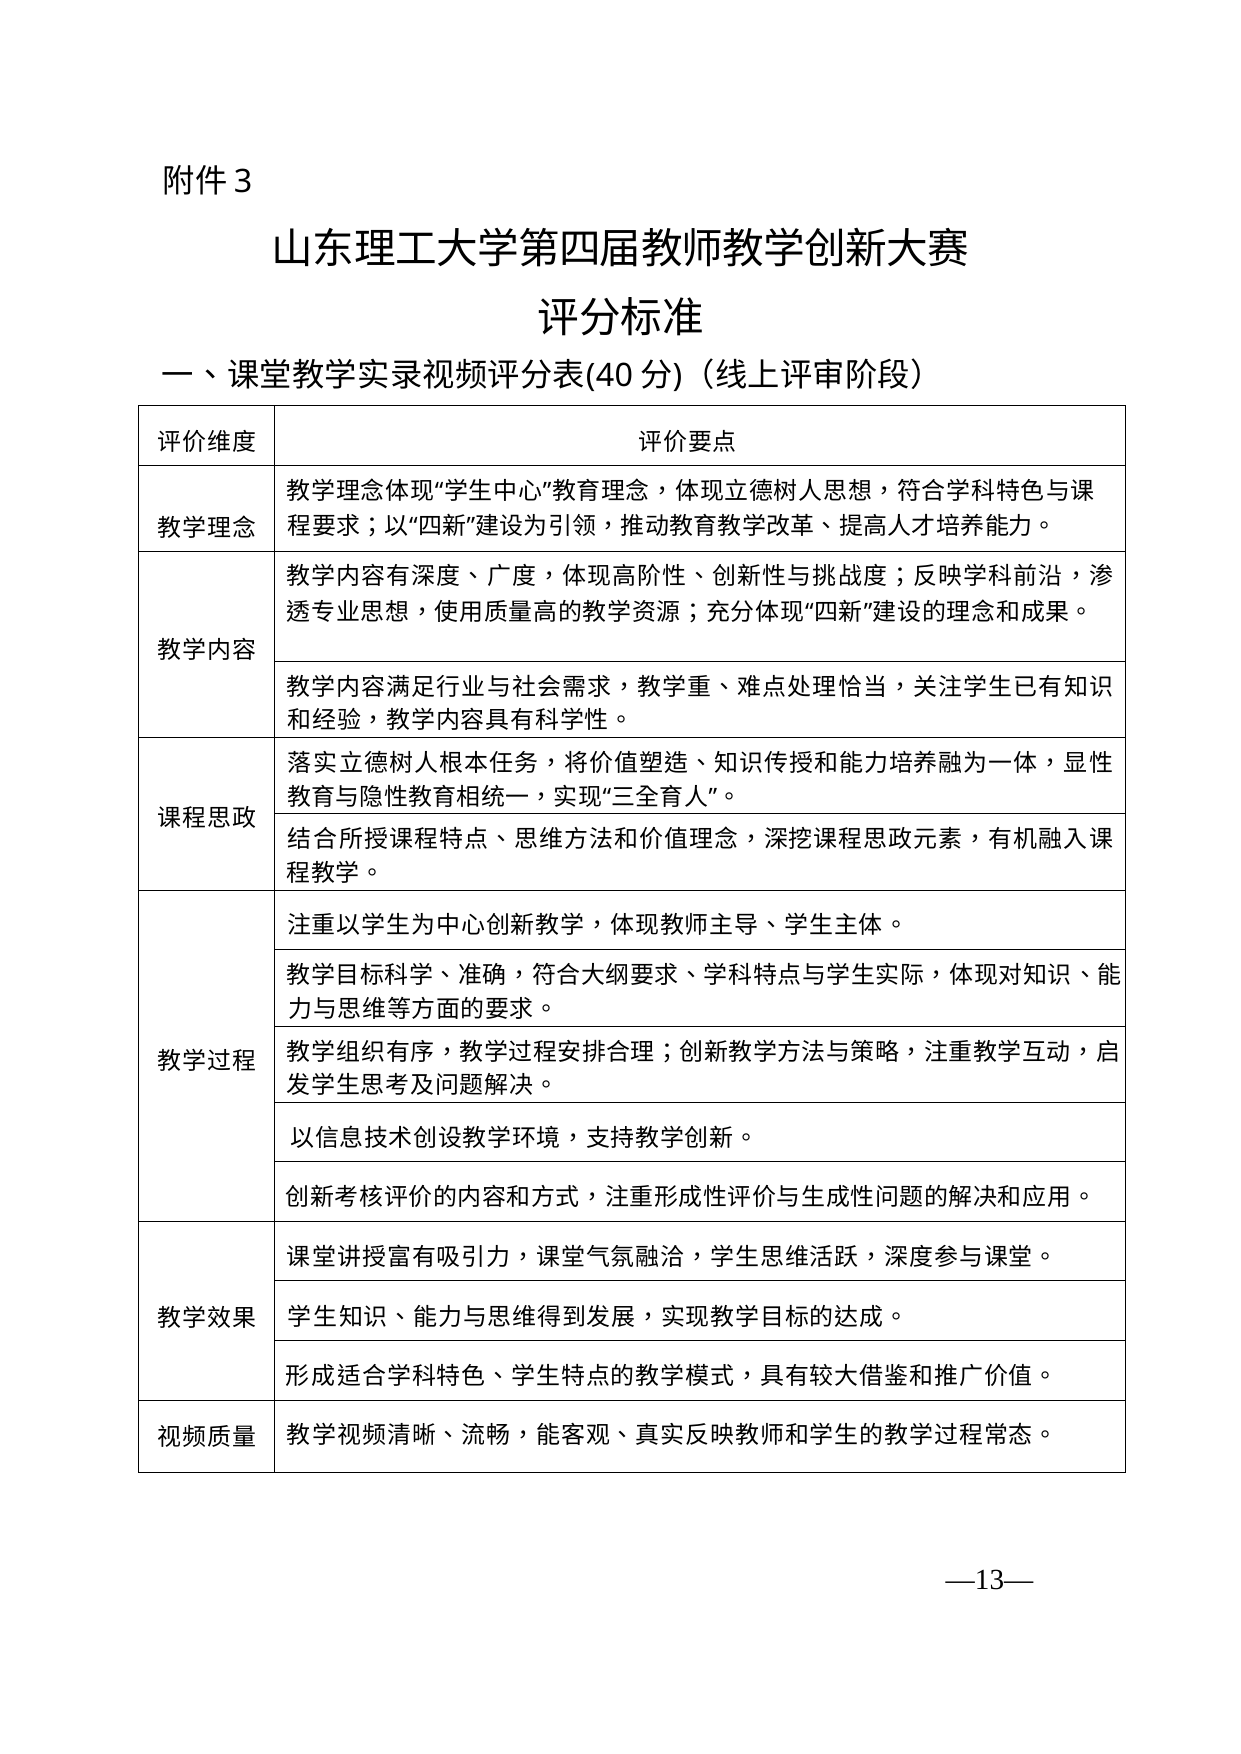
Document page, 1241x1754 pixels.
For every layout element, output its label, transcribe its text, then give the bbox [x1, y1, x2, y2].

table_header 评价维度 [139, 406, 274, 465]
table_cell 教学内容 [139, 552, 274, 737]
table_cell 课堂讲授富有吸引力，课堂气氛融洽，学生思维活跃，深度参与课堂。 [275, 1222, 1125, 1280]
table_cell 落实立德树人根本任务，将价值塑造、知识传授和能力培养融为一体，显性教育与隐性教育相统一，实现“三全育人”。 [275, 738, 1125, 813]
text 附件3 [162, 159, 1102, 201]
table_cell 形成适合学科特色、学生特点的教学模式，具有较大借鉴和推广价值。 [275, 1341, 1125, 1399]
table_cell 教学内容有深度、广度，体现高阶性、创新性与挑战度；反映学科前沿，渗透专业思想，使用质量高的教学资源；充分体现“四新”建设的理念和成果。 [275, 552, 1125, 661]
table_cell 课程思政 [139, 738, 274, 889]
table_cell 教学视频清晰、流畅，能客观、真实反映教师和学生的教学过程常态。 [275, 1401, 1125, 1472]
text 评分标准 [220, 295, 1021, 342]
table_cell 教学理念 [139, 466, 274, 551]
table_header 评价要点 [275, 406, 1125, 465]
table_cell 教学目标科学、准确，符合大纲要求、学科特点与学生实际，体现对知识、能力与思维等方面的要求。 [275, 950, 1125, 1026]
text 一、课堂教学实录视频评分表(40分)（线上评审阶段） [161, 351, 1102, 396]
table_cell 学生知识、能力与思维得到发展，实现教学目标的达成。 [275, 1281, 1125, 1340]
table_cell 以信息技术创设教学环境，支持教学创新。 [275, 1103, 1125, 1161]
table_cell 教学过程 [139, 891, 274, 1221]
text 山东理工大学第四届教师教学创新大赛 [220, 223, 1021, 273]
table_cell 视频质量 [139, 1401, 274, 1472]
table_cell 教学理念体现“学生中心”教育理念，体现立德树人思想，符合学科特色与课程要求；以“四新”建设为引领，推动教育教学改革、提高人才培养能力。 [275, 466, 1125, 551]
table_cell 注重以学生为中心创新教学，体现教师主导、学生主体。 [275, 891, 1125, 949]
table_cell 教学内容满足行业与社会需求，教学重、难点处理恰当，关注学生已有知识和经验，教学内容具有科学性。 [275, 662, 1125, 737]
table_cell 创新考核评价的内容和方式，注重形成性评价与生成性问题的解决和应用。 [275, 1162, 1125, 1221]
table_cell 教学组织有序，教学过程安排合理；创新教学方法与策略，注重教学互动，启发学生思考及问题解决。 [275, 1027, 1125, 1102]
table_cell 教学效果 [139, 1222, 274, 1399]
table_cell 结合所授课程特点、思维方法和价值理念，深挖课程思政元素，有机融入课程教学。 [275, 814, 1125, 889]
